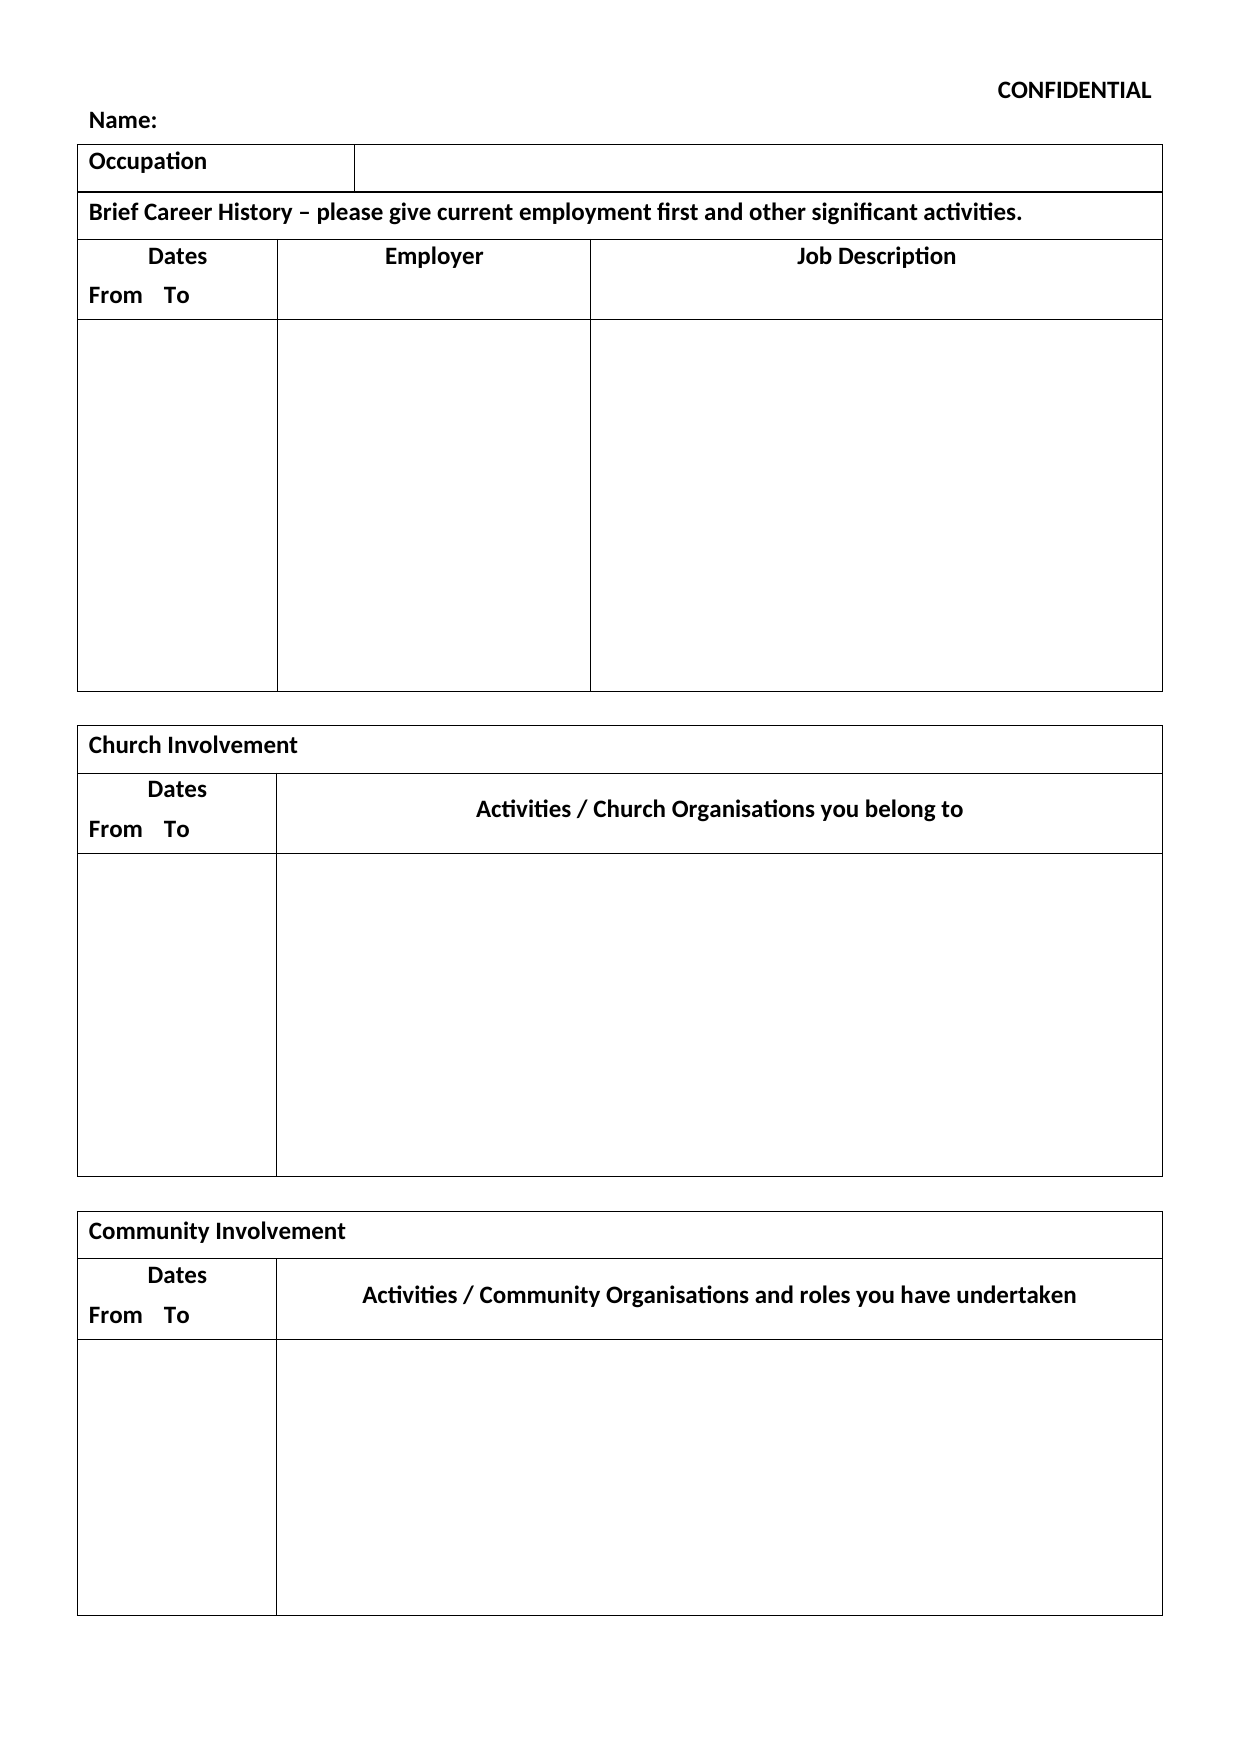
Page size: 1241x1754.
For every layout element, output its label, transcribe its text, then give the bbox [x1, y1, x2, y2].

table_cell Dates From To [78, 240, 277, 319]
table_cell Brief Career History – please give current employment first and other significant activities. [78, 193, 1162, 239]
table_header Occupation [78, 145, 354, 191]
table_cell Activities / Church Organisations you belong to [277, 774, 1162, 853]
table_cell [78, 854, 276, 1176]
table_cell Dates From To [78, 774, 276, 853]
table_cell [278, 320, 590, 691]
table_header Church Involvement [78, 726, 1162, 773]
table_header Community Involvement [78, 1212, 1162, 1258]
text Name: [89, 104, 1152, 135]
table_cell [277, 1340, 1162, 1615]
table_cell [591, 320, 1162, 691]
table_cell Job Description [591, 240, 1162, 319]
table_cell [277, 854, 1162, 1176]
table_cell Dates From To [78, 1259, 276, 1338]
table_cell [78, 320, 277, 691]
table_cell Activities / Community Organisations and roles you have undertaken [277, 1259, 1162, 1338]
table_cell Employer [278, 240, 590, 319]
table_cell [78, 1340, 276, 1615]
table_header [355, 145, 1162, 191]
